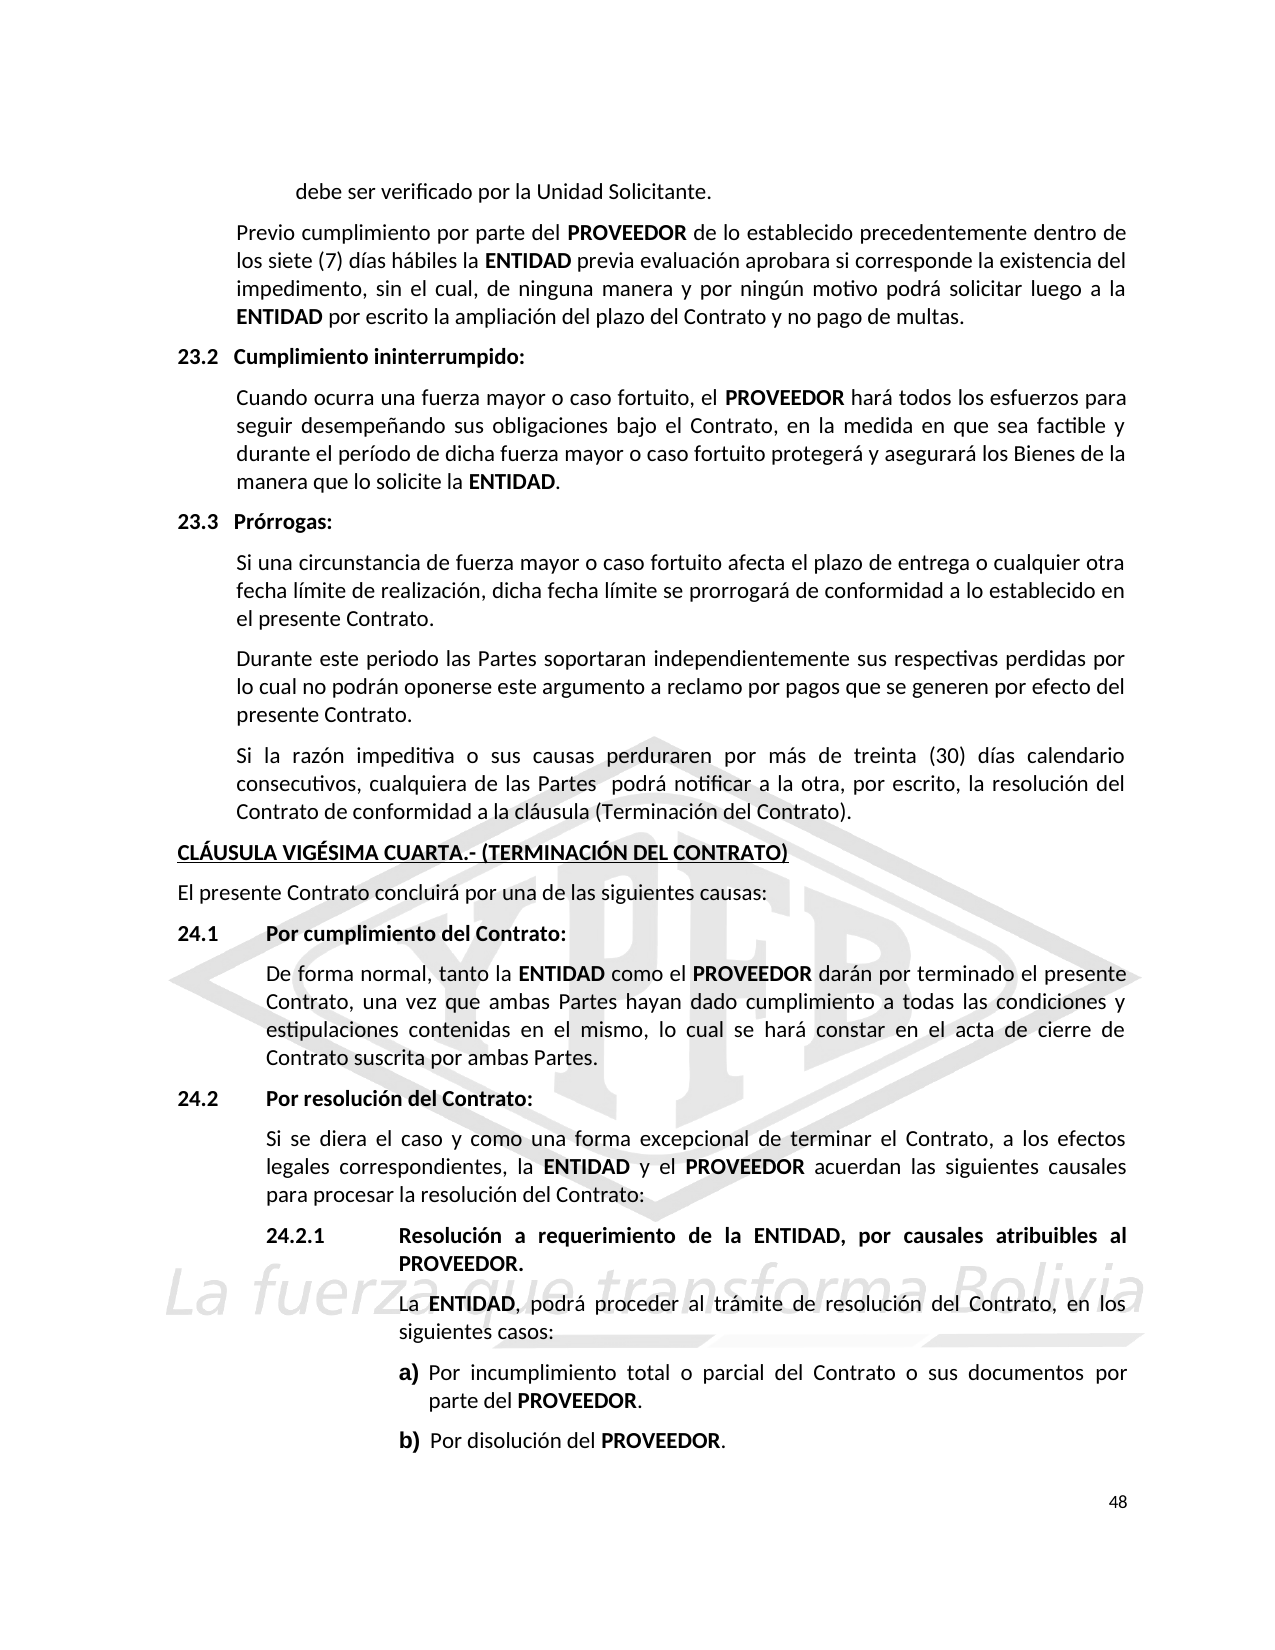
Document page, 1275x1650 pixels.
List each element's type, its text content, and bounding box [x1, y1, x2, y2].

text Si se diera el caso y como una forma excepcional de terminar el Contrato, a los efectos legales correspondientes, la ENTIDAD y el PROVEEDOR acuerdan las siguientes causales para procesar la resolución del Contrato: [133, 1124, 1127, 1208]
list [266, 177, 1128, 205]
text Cuando ocurra una fuerza mayor o caso fortuito, el PROVEEDOR hará todos los esfuerzos para seguir desempeñando sus obligaciones bajo el Contrato, en la medida en que sea factible y durante el período de dicha fuerza mayor o caso fortuito protegerá y asegurará los Bienes de la manera que lo solicite la ENTIDAD. [236, 383, 1127, 495]
text Si la razón impeditiva o sus causas perduraren por más de treinta (30) días calendario consecutivos, cualquiera de las Partes podrá notificar a la otra, por escrito, la resolución del Contrato de conformidad a la cláusula (Terminación del Contrato). [236, 741, 1127, 825]
text 24.1 Por cumplimiento del Contrato: [177, 919, 1127, 947]
text 23.3 Prórrogas: [177, 507, 1127, 535]
text Si una circunstancia de fuerza mayor o caso fortuito afecta el plazo de entrega o cualquier otra fecha límite de realización, dicha fecha límite se prorrogará de conformidad a lo establecido en el presente Contrato. [236, 548, 1127, 632]
text 23.2 Cumplimiento ininterrumpido: [177, 342, 1127, 370]
text Durante este periodo las Partes soportaran independientemente sus respectivas perdidas por lo cual no podrán oponerse este argumento a reclamo por pagos que se generen por efecto del presente Contrato. [236, 644, 1127, 728]
text 24.2.1 Resolución a requerimiento de la ENTIDAD, por causales atribuibles al PROVEEDOR. [266, 1221, 1127, 1277]
text De forma normal, tanto la ENTIDAD como el PROVEEDOR darán por terminado el presente Contrato, una vez que ambas Partes hayan dado cumplimiento a todas las condiciones y estipulaciones contenidas en el mismo, lo cual se hará constar en el acta de cierre de Contrato suscrita por ambas Partes. [177, 959, 1127, 1071]
text Previo cumplimiento por parte del PROVEEDOR de lo establecido precedentemente dentro de los siete (7) días hábiles la ENTIDAD previa evaluación aprobara si corresponde la existencia del impedimento, sin el cual, de ninguna manera y por ningún motivo podrá solicitar luego a la ENTIDAD por escrito la ampliación del plazo del Contrato y no pago de multas. [236, 218, 1127, 330]
text La ENTIDAD, podrá proceder al trámite de resolución del Contrato, en los siguientes casos: [398, 1289, 1127, 1345]
list Por disolución del PROVEEDOR. [398, 1426, 1127, 1454]
text El presente Contrato concluirá por una de las siguientes causas: [177, 878, 1127, 906]
list Por incumplimiento total o parcial del Contrato o sus documentos por parte del PROVEEDOR. [399, 1358, 1127, 1414]
text CLÁUSULA VIGÉSIMA CUARTA.- (TERMINACIÓN DEL CONTRATO) [177, 838, 1127, 866]
text 24.2 Por resolución del Contrato: [177, 1084, 1127, 1112]
